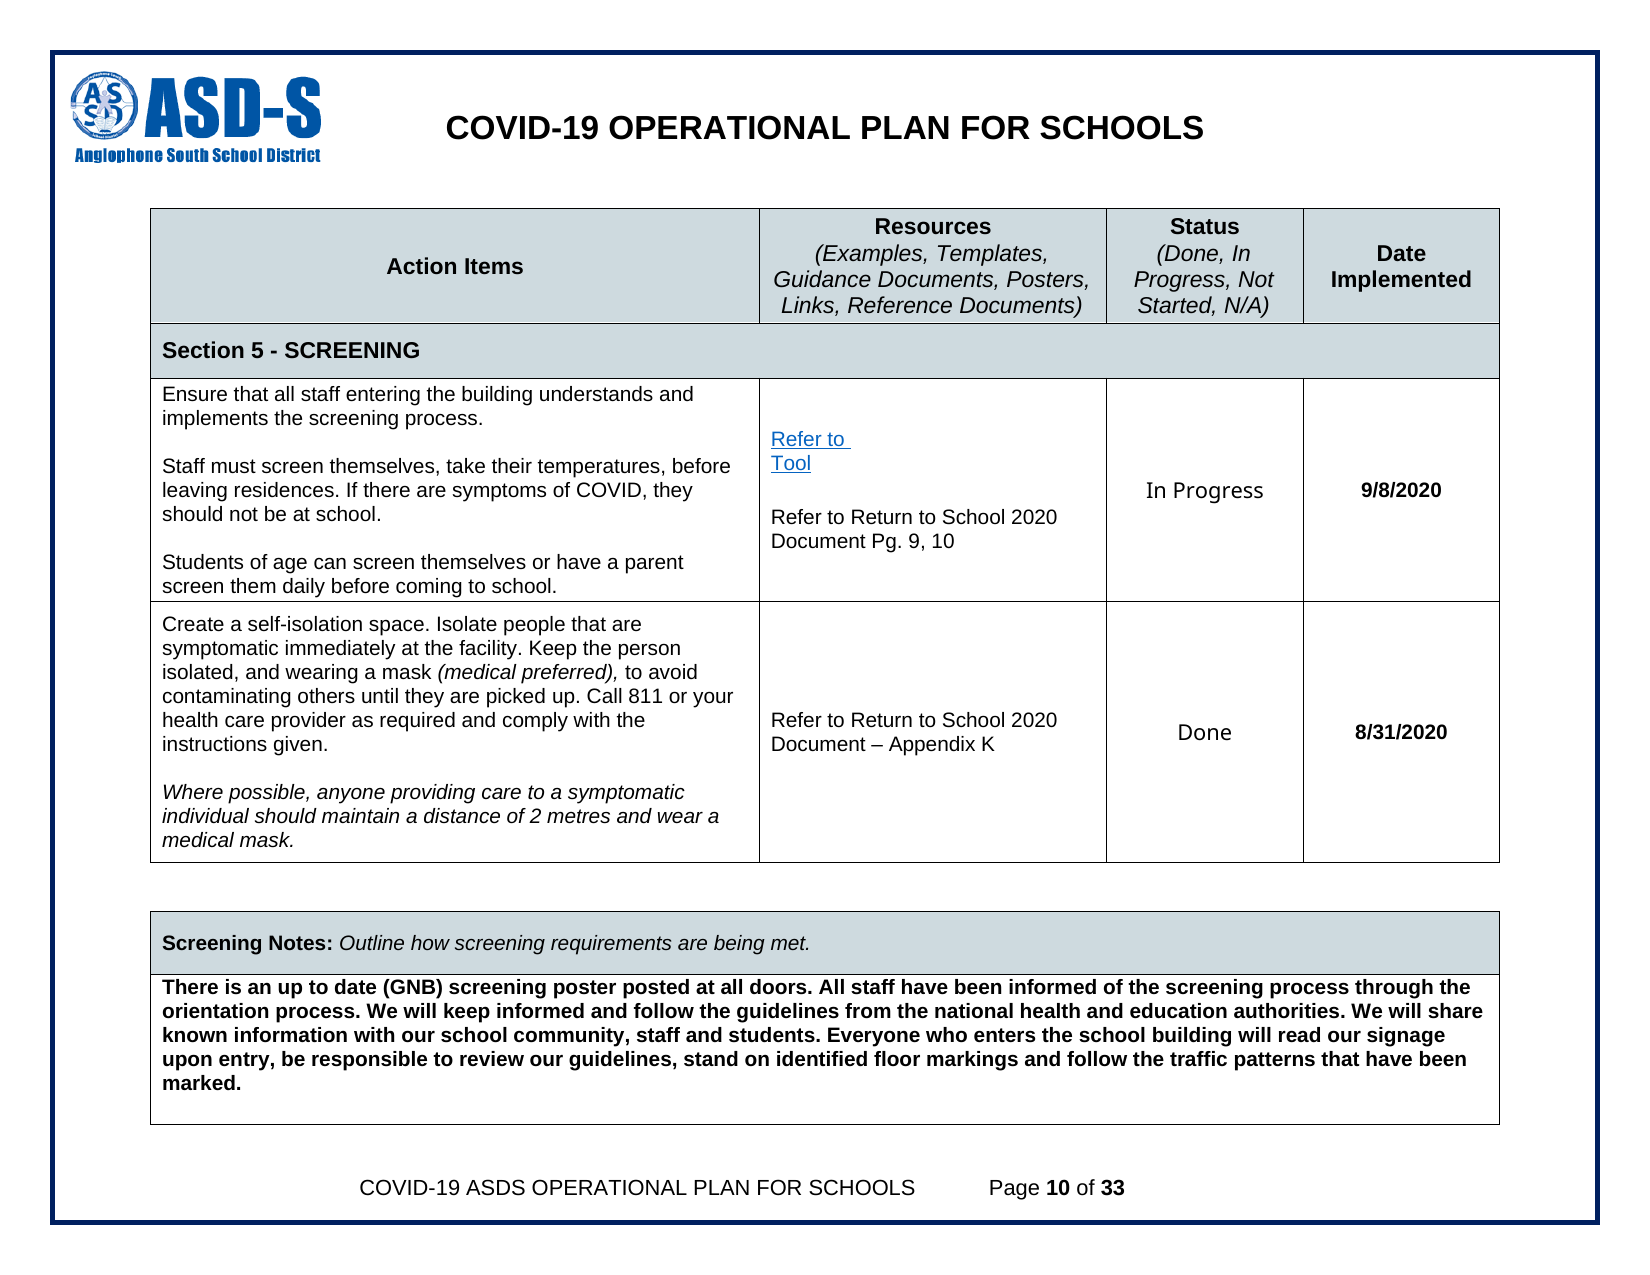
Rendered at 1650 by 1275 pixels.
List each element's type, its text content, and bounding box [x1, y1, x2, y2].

table_cell Ensure that all staff entering the building understands and implements the screening process. Staff must screen themselves, take their temperatures, before leaving residences. If there are symptoms of COVID, they should not be at school. Students of age can screen themselves or have a parent screen them daily before coming to school. [151, 379, 759, 601]
table_cell Create a self-isolation space. Isolate people that are symptomatic immediately at the facility. Keep the person isolated, and wearing a mask (medical preferred), to avoid contaminating others until they are picked up. Call 811 or your health care provider as required and comply with the instructions given. Where possible, anyone providing care to a symptomatic individual should maintain a distance of 2 metres and wear a medical mask. [151, 602, 759, 862]
table_cell Refer to Tool Refer to Return to School 2020 Document Pg. 9, 10 [760, 379, 1106, 601]
table_header Resources (Examples, Templates, Guidance Documents, Posters, Links, Reference Documents) [760, 209, 1106, 322]
table_header Status (Done, In Progress, Not Started, N/A) [1107, 209, 1303, 322]
table_cell Refer to Return to School 2020 Document – Appendix K [760, 602, 1106, 862]
table_header Action Items [151, 209, 759, 322]
table_header Date Implemented [1304, 209, 1499, 322]
table_cell Section 5 - SCREENING [151, 324, 1499, 378]
picture [65, 67, 324, 168]
table_header Screening Notes: Outline how screening requirements are being met. [151, 912, 1499, 974]
